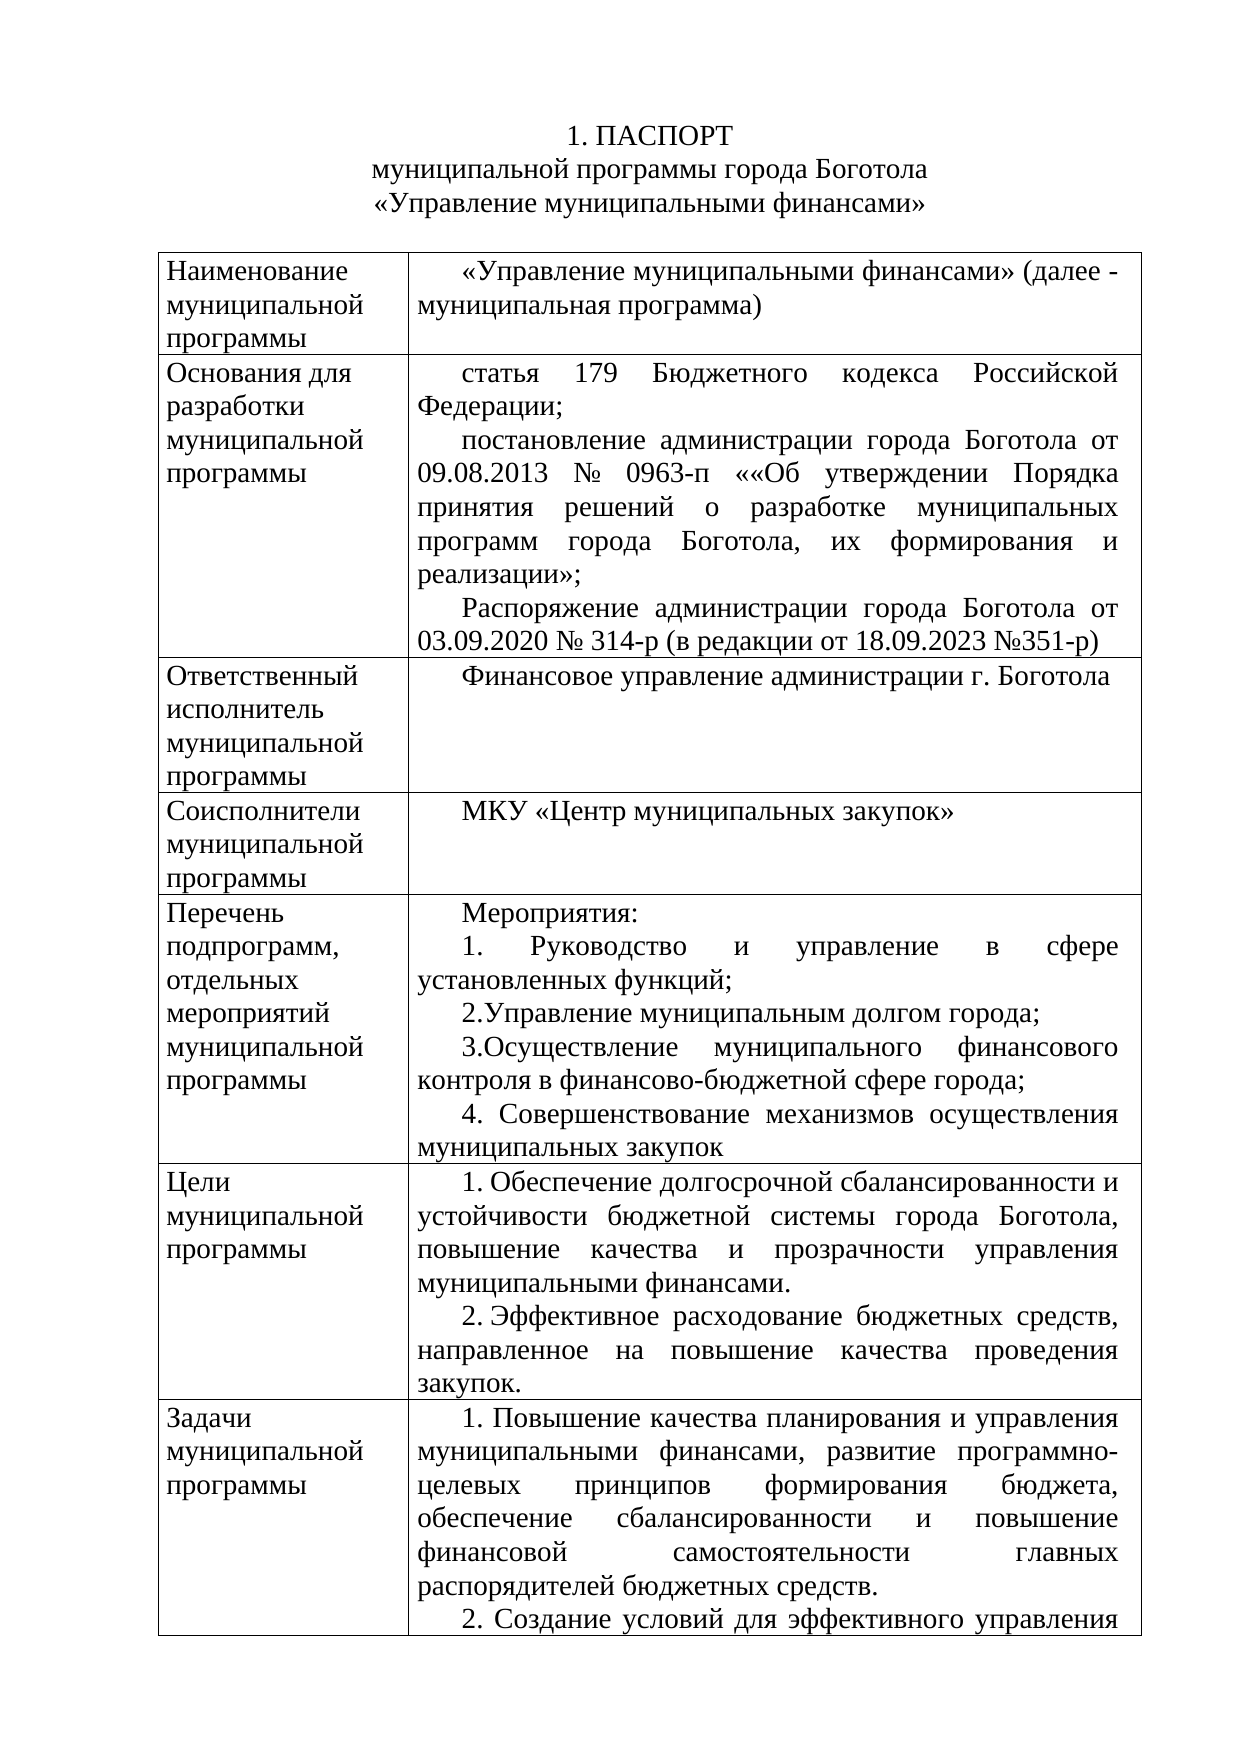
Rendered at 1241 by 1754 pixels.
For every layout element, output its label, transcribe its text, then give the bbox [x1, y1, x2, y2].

table_cell Цели муниципальной программы [159, 1164, 408, 1399]
text 1. ПАСПОРТ [177, 118, 1122, 152]
text муниципальной программы города Боготола [177, 152, 1122, 185]
table_header «Управление муниципальными финансами» (далее - муниципальная программа) [409, 253, 1141, 354]
table_cell Мероприятия: 1. Руководство и управление в сфере установленных функций; 2.Управление муниципальным долгом города; 3.Осуществление муниципального финансового контроля в финансово-бюджетной сфере города; 4. Совершенствование механизмов осуществления муниципальных закупок [409, 895, 1141, 1163]
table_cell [409, 1400, 1141, 1635]
table_header Наименование муниципальной программы [159, 253, 408, 354]
table_cell Перечень подпрограмм, отдельных мероприятий муниципальной программы [159, 895, 408, 1163]
table_cell МКУ «Центр муниципальных закупок» [409, 793, 1141, 894]
table_cell Соисполнители муниципальной программы [159, 793, 408, 894]
text «Управление муниципальными финансами» [177, 185, 1122, 219]
table_cell Финансовое управление администрации г. Боготола [409, 658, 1141, 792]
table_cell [159, 1400, 408, 1635]
table_cell статья 179 Бюджетного кодекса Российской Федерации; постановление администрации города Боготола от 09.08.2013 № 0963-п ««Об утверждении Порядка принятия решений о разработке муниципальных программ города Боготола, их формирования и реализации»; Распоряжение администрации города Боготола от 03.09.2020 № 314-р (в редакции от 18.09.2023 №351-р) [409, 355, 1141, 657]
table_cell Основания для разработки муниципальной программы [159, 355, 408, 657]
table_cell Ответственный исполнитель муниципальной программы [159, 658, 408, 792]
table_cell Обеспечение долгосрочной сбалансированности и устойчивости бюджетной системы города Боготола, повышение качества и прозрачности управления муниципальными финансами. Эффективное расходование бюджетных средств, направленное на повышение качества проведения закупок. [409, 1164, 1141, 1399]
